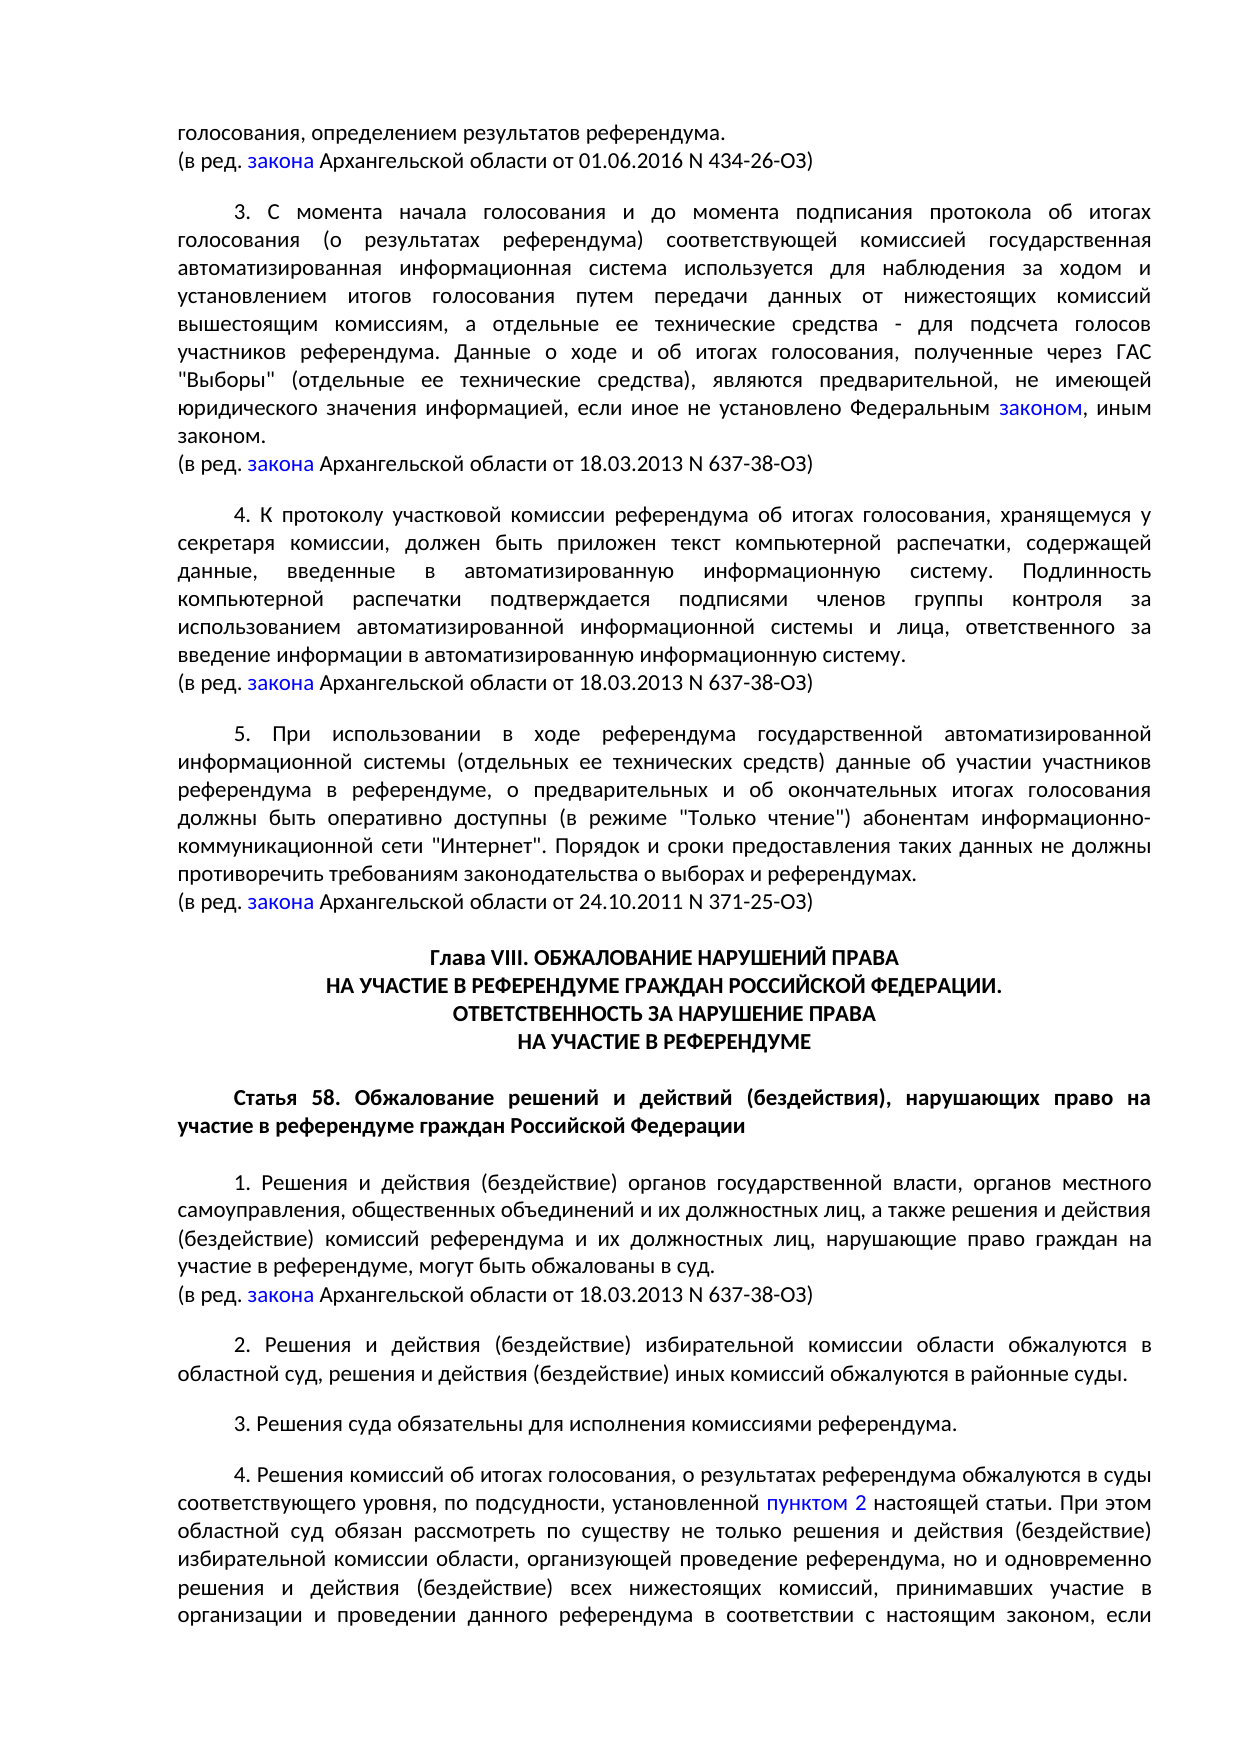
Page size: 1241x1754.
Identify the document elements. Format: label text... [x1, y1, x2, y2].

title ОТВЕТСТВЕННОСТЬ ЗА НАРУШЕНИЕ ПРАВА [177, 999, 1152, 1027]
text 3. С момента начала голосования и до момента подписания протокола об итогах голосования (о результатах референдума) соответствующей комиссией государственная автоматизированная информационная система используется для наблюдения за ходом и установлением итогов голосования путем передачи данных от нижестоящих комиссий вышестоящим комиссиям, а отдельные ее технические средства - для подсчета голосов участников референдума. Данные о ходе и об итогах голосования, полученные через ГАС "Выборы" (отдельные ее технические средства), являются предварительной, не имеющей юридического значения информацией, если иное не установлено Федеральным законом, иным законом. [177, 197, 1152, 449]
text 2. Решения и действия (бездействие) избирательной комиссии области обжалуются в областной суд, решения и действия (бездействие) иных комиссий обжалуются в районные суды. [177, 1331, 1152, 1387]
title Статья 58. Обжалование решений и действий (бездействия), нарушающих право на участие в референдуме граждан Российской Федерации [177, 1083, 1152, 1139]
title Глава VIII. ОБЖАЛОВАНИЕ НАРУШЕНИЙ ПРАВА [177, 943, 1152, 971]
text 4. К протоколу участковой комиссии референдума об итогах голосования, хранящемуся у секретаря комиссии, должен быть приложен текст компьютерной распечатки, содержащей данные, введенные в автоматизированную информационную систему. Подлинность компьютерной распечатки подтверждается подписями членов группы контроля за использованием автоматизированной информационной системы и лица, ответственного за введение информации в автоматизированную информационную систему. [177, 500, 1152, 668]
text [177, 1461, 1152, 1629]
text 5. При использовании в ходе референдума государственной автоматизированной информационной системы (отдельных ее технических средств) данные об участии участников референдума в референдуме, о предварительных и об окончательных итогах голосования должны быть оперативно доступны (в режиме "Только чтение") абонентам информационно-коммуникационной сети "Интернет". Порядок и сроки предоставления таких данных не должны противоречить требованиям законодательства о выборах и референдумах. [177, 719, 1152, 887]
text (в ред. закона Архангельской области от 18.03.2013 N 637-38-ОЗ) [177, 668, 1152, 696]
text (в ред. закона Архангельской области от 18.03.2013 N 637-38-ОЗ) [177, 1280, 1152, 1308]
text (в ред. закона Архангельской области от 18.03.2013 N 637-38-ОЗ) [177, 449, 1152, 477]
text 3. Решения суда обязательны для исполнения комиссиями референдума. [177, 1409, 1152, 1438]
text (в ред. закона Архангельской области от 01.06.2016 N 434-26-ОЗ) [177, 146, 1152, 174]
title НА УЧАСТИЕ В РЕФЕРЕНДУМЕ [177, 1027, 1152, 1056]
text 1. Решения и действия (бездействие) органов государственной власти, органов местного самоуправления, общественных объединений и их должностных лиц, а также решения и действия (бездействие) комиссий референдума и их должностных лиц, нарушающие право граждан на участие в референдуме, могут быть обжалованы в суд. [177, 1168, 1152, 1280]
text (в ред. закона Архангельской области от 24.10.2011 N 371-25-ОЗ) [177, 887, 1152, 915]
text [177, 118, 1152, 146]
title НА УЧАСТИЕ В РЕФЕРЕНДУМЕ ГРАЖДАН РОССИЙСКОЙ ФЕДЕРАЦИИ. [177, 971, 1152, 999]
